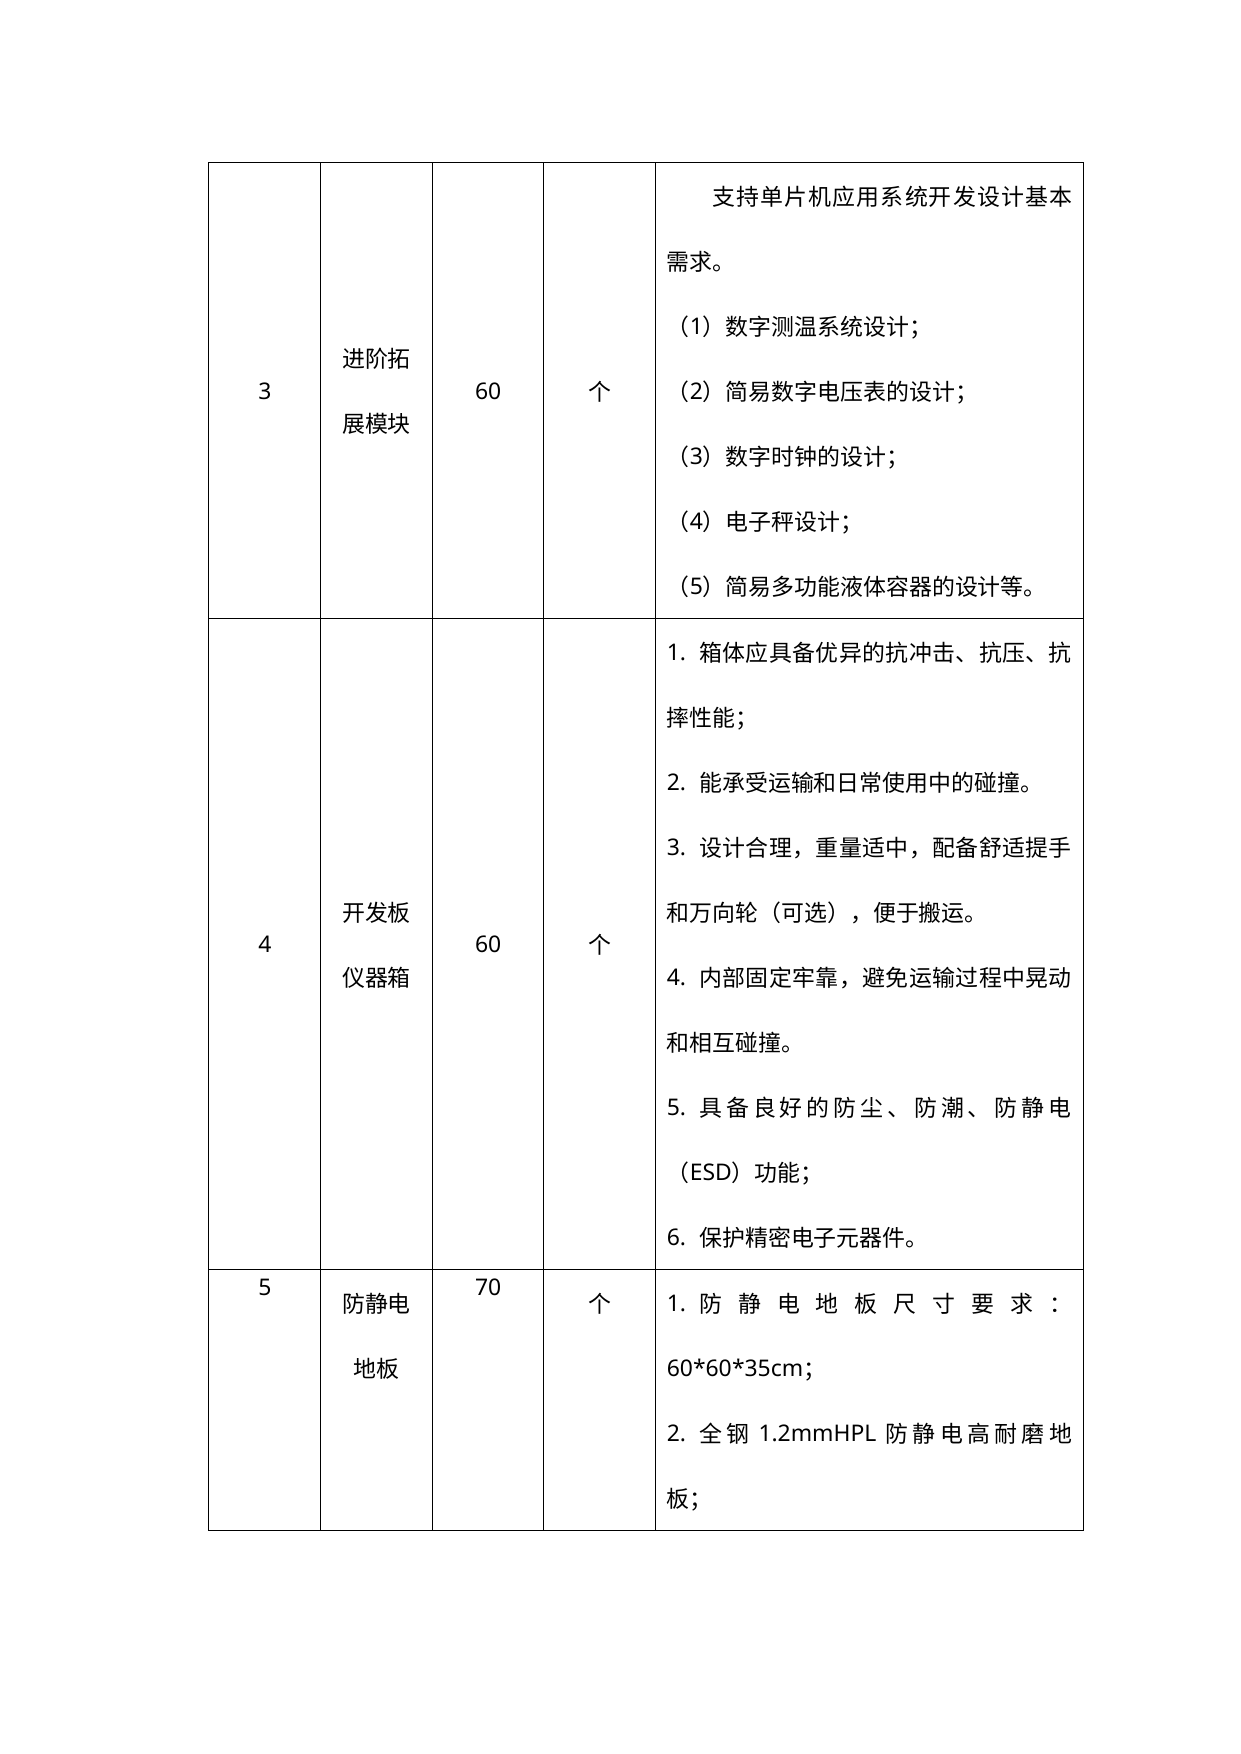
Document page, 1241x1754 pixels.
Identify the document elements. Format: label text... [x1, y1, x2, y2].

table_cell 60 [433, 163, 543, 618]
table_cell 防静电地板 [321, 1270, 432, 1530]
table_cell 个 [544, 1270, 655, 1530]
table_cell 进阶拓展模块 [321, 163, 432, 618]
table_cell 开发板仪器箱 [321, 619, 432, 1269]
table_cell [656, 1270, 1083, 1530]
table_cell 4 [209, 619, 320, 1269]
table_cell 箱体应具备优异的抗冲击、抗压、抗摔性能； 能承受运输和日常使用中的碰撞。 设计合理，重量适中，配备舒适提手和万向轮（可选），便于搬运。 内部固定牢靠，避免运输过程中晃动和相互碰撞。 具备良好的防尘、防潮、防静电（ESD）功能； 保护精密电子元器件。 [656, 619, 1083, 1269]
table_cell 3 [209, 163, 320, 618]
table_cell 个 [544, 163, 655, 618]
table_cell 60 [433, 619, 543, 1269]
table_cell 个 [544, 619, 655, 1269]
table_cell 支持单片机应用系统开发设计基本需求。 数字测温系统设计； 简易数字电压表的设计； 数字时钟的设计； 电子秤设计； 简易多功能液体容器的设计等。 [656, 163, 1083, 618]
table_cell 5 [209, 1270, 320, 1530]
table_cell 70 [433, 1270, 543, 1530]
